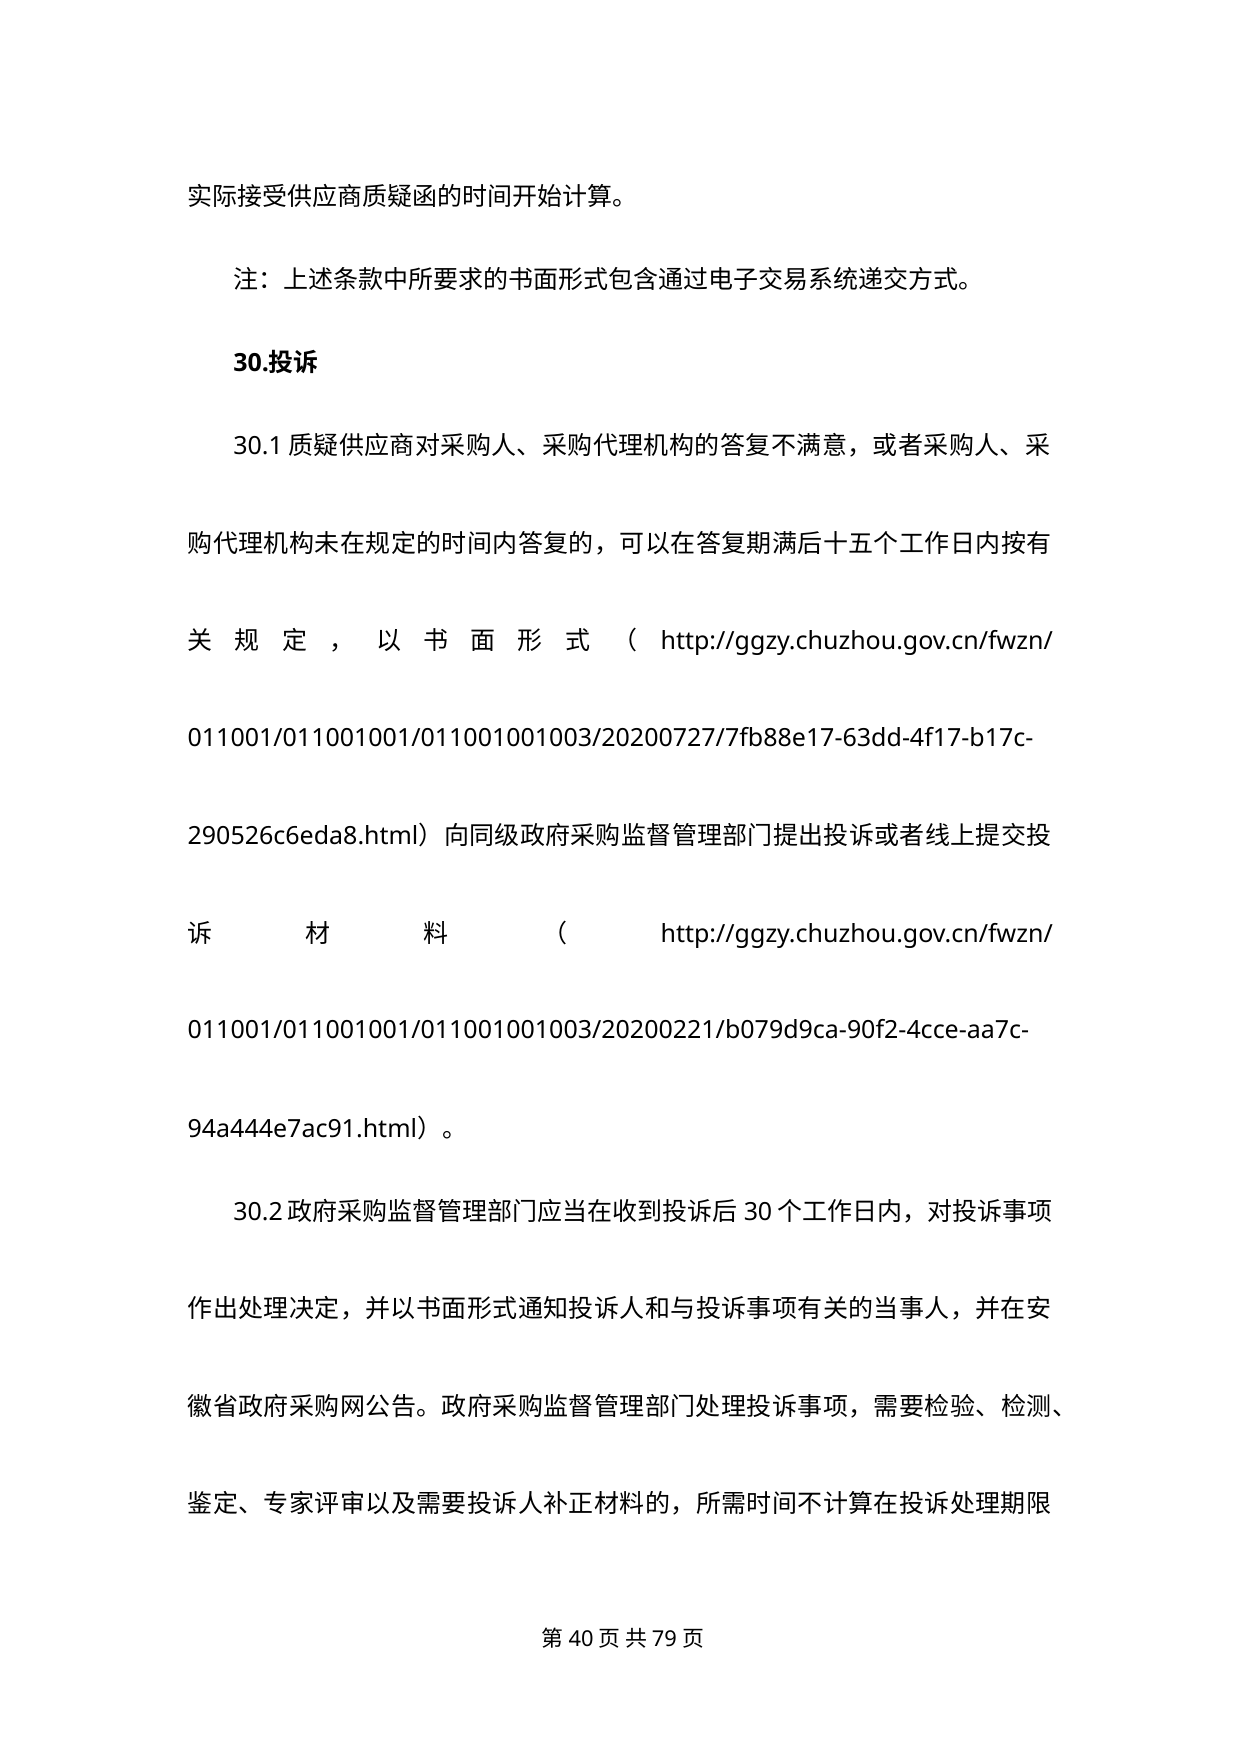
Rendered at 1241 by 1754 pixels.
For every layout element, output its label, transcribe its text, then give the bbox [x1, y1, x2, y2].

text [187, 162, 1053, 227]
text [187, 1177, 1053, 1534]
text 注：上述条款中所要求的书面形式包含通过电子交易系统递交方式。 [187, 245, 1053, 310]
text 30.投诉 [187, 328, 1053, 393]
text 30.1质疑供应商对采购人、采购代理机构的答复不满意，或者采购人、采购代理机构未在规定的时间内答复的，可以在答复期满后十五个工作日内按有关规定，以书面形式（http://ggzy.chuzhou.gov.cn/fwzn/011001/011001001/011001001003/20200727/7fb88e17-63dd-4f17-b17c-290526c6eda8.html）向同级政府采购监督管理部门提出投诉或者线上提交投诉材料（http://ggzy.chuzhou.gov.cn/fwzn/011001/011001001/011001001003/20200221/b079d9ca-90f2-4cce-aa7c-94a444e7ac91.html）。 [187, 411, 1053, 1159]
